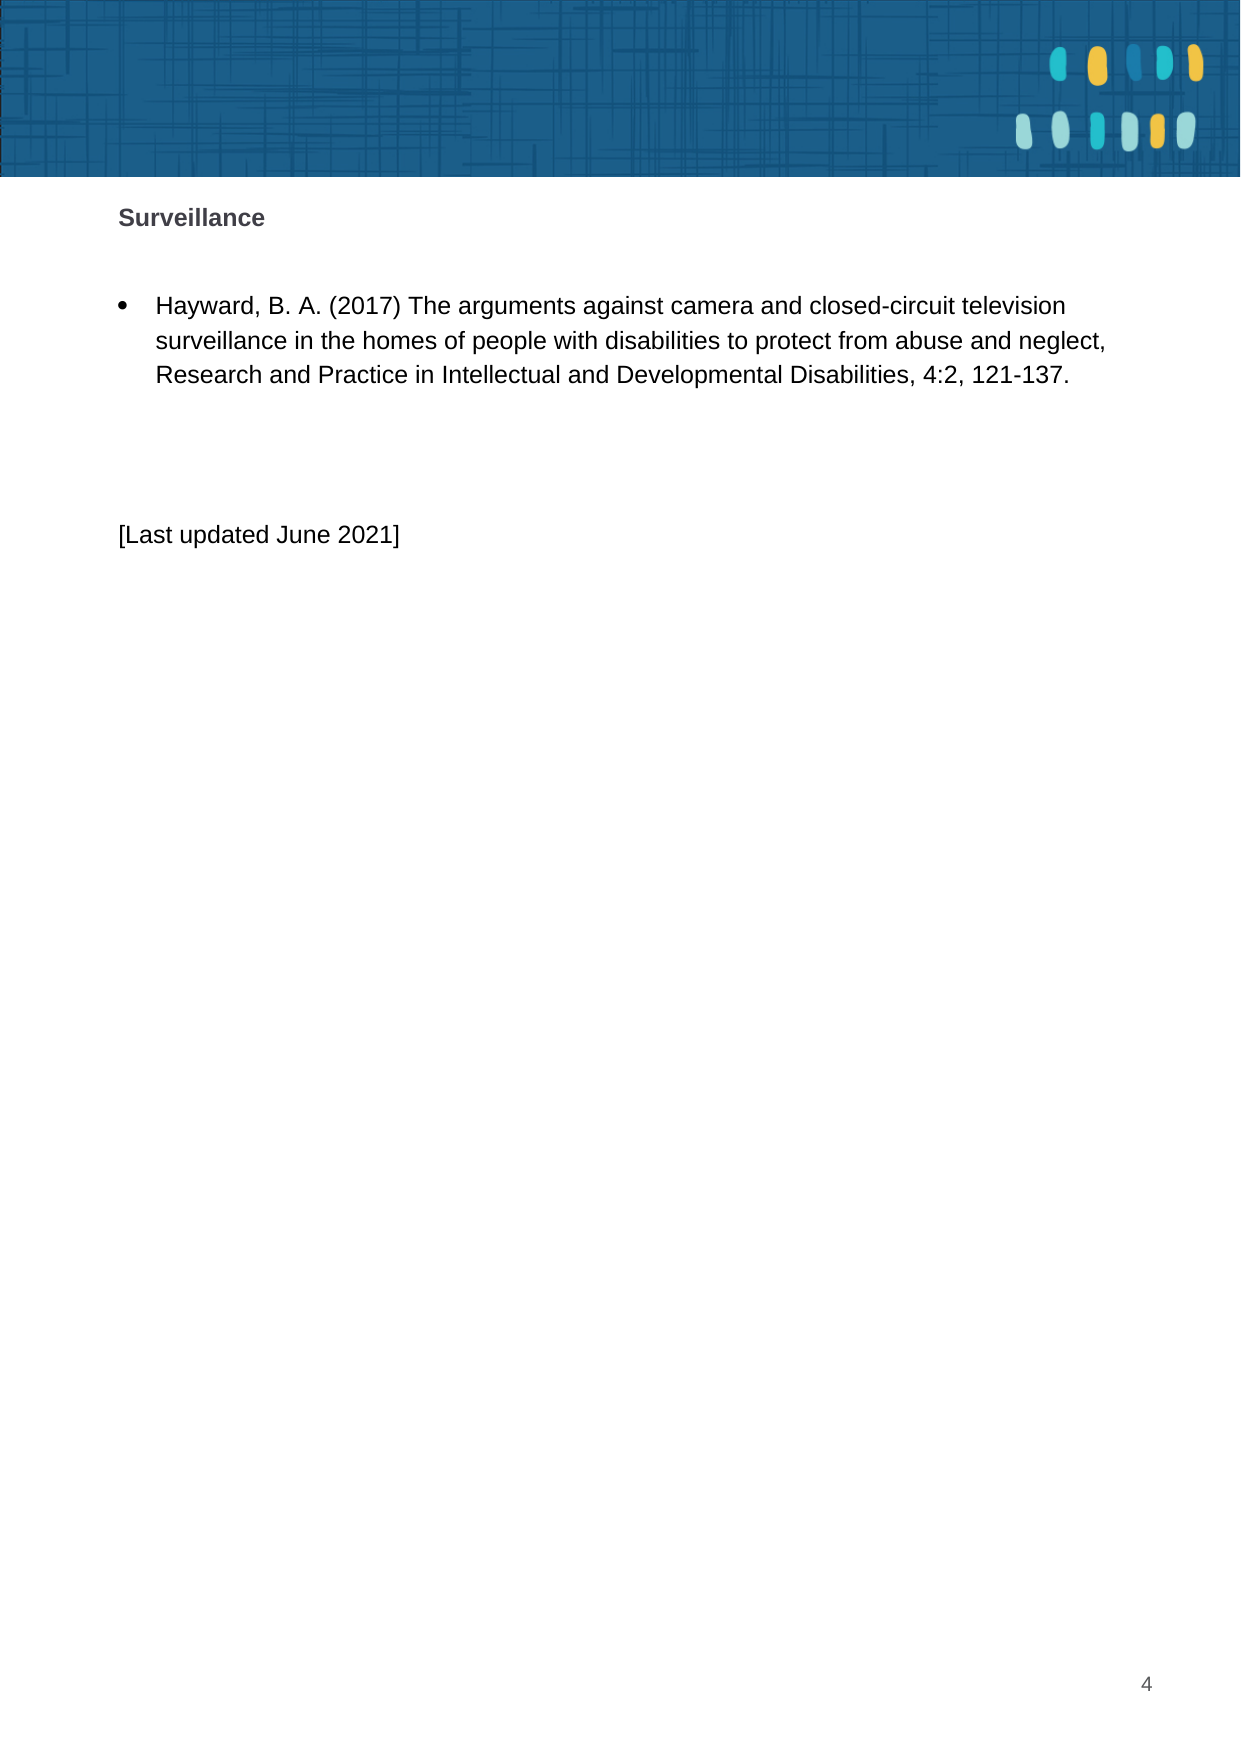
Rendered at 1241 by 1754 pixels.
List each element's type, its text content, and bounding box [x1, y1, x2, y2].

picture [0, 0, 1241, 177]
text Hayward, B. A. (2017) The arguments against camera and closed-circuit television surveillance in the homes of people with disabilities to protect from abuse and neglect, Research and Practice in Intellectual and Developmental Disabilities, 4:2, 121-137. [118, 291, 1122, 389]
text [Last updated June 2021] [118, 520, 1122, 549]
